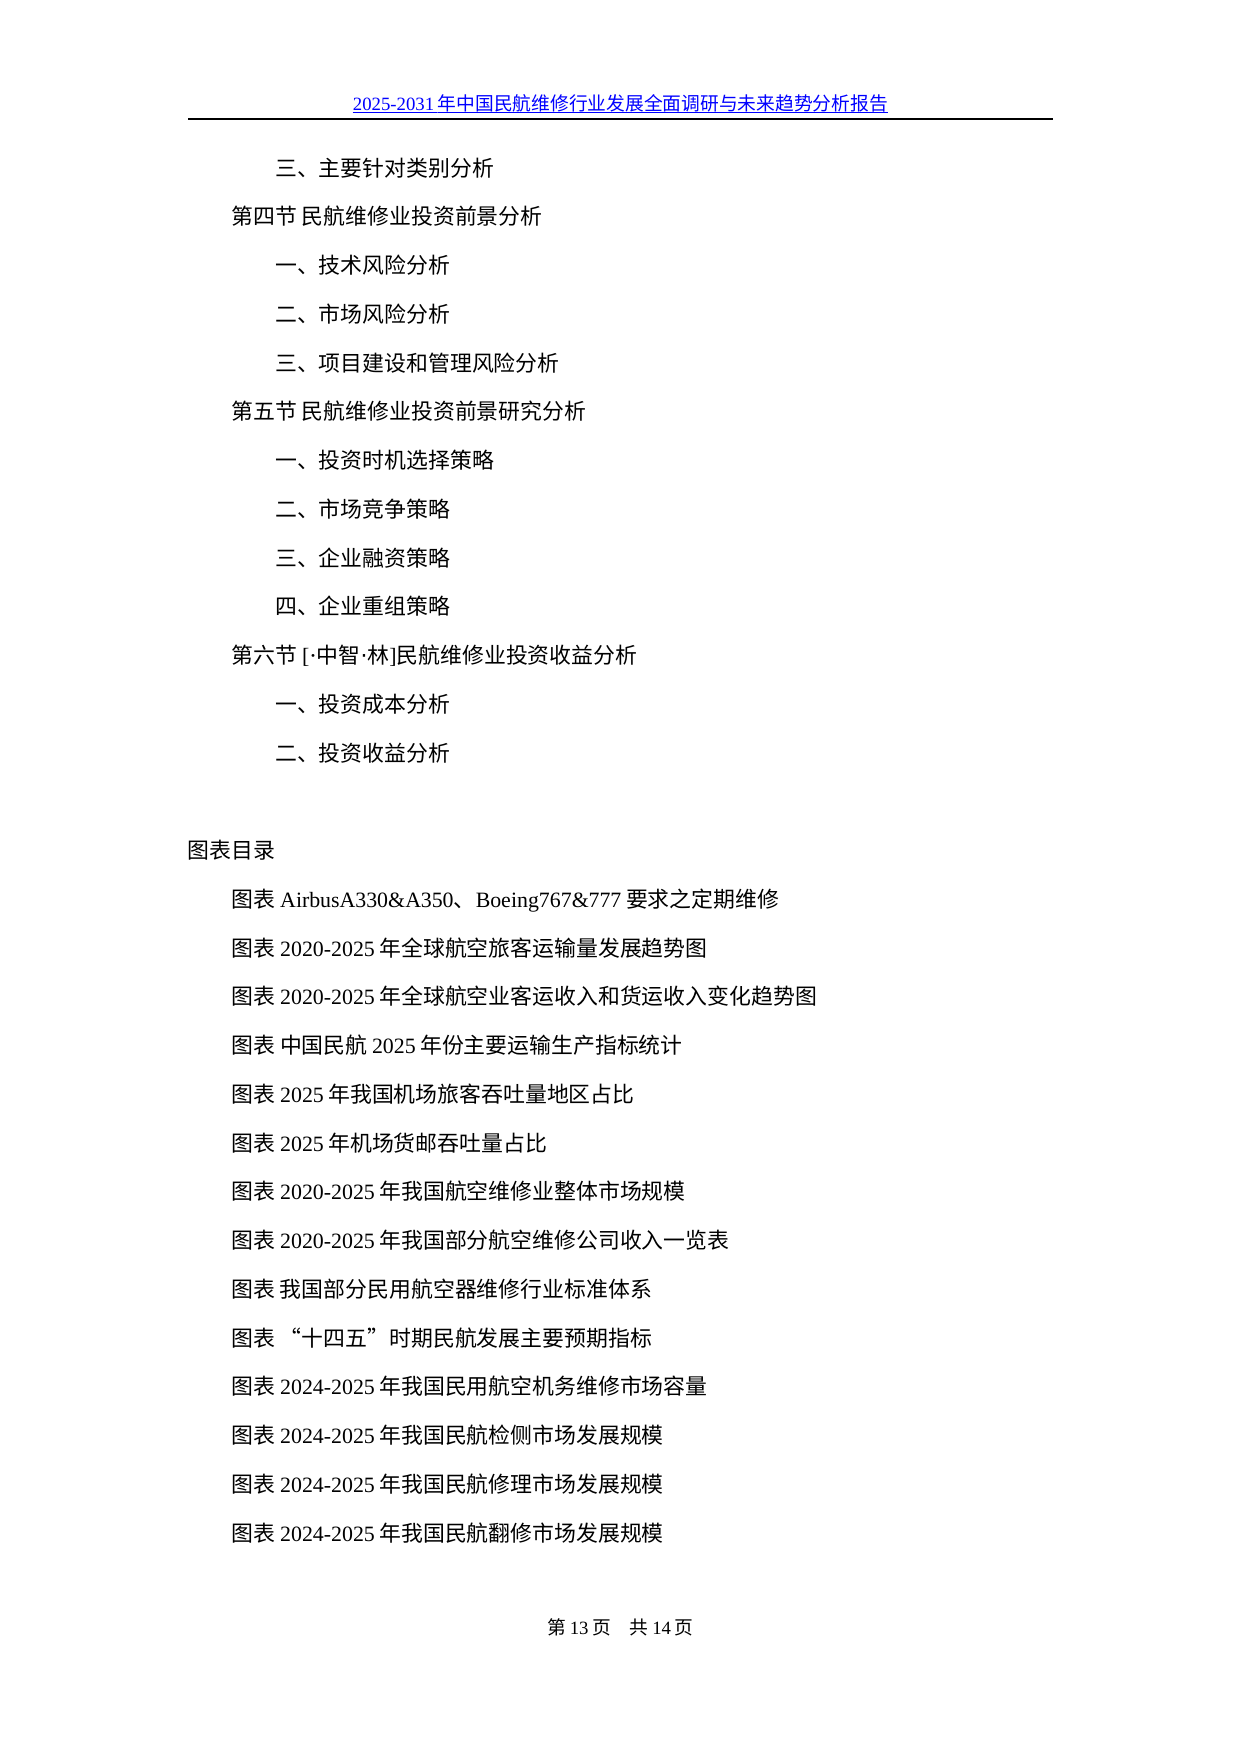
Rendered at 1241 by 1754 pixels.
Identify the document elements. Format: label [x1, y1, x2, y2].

text [187, 150, 1053, 1548]
